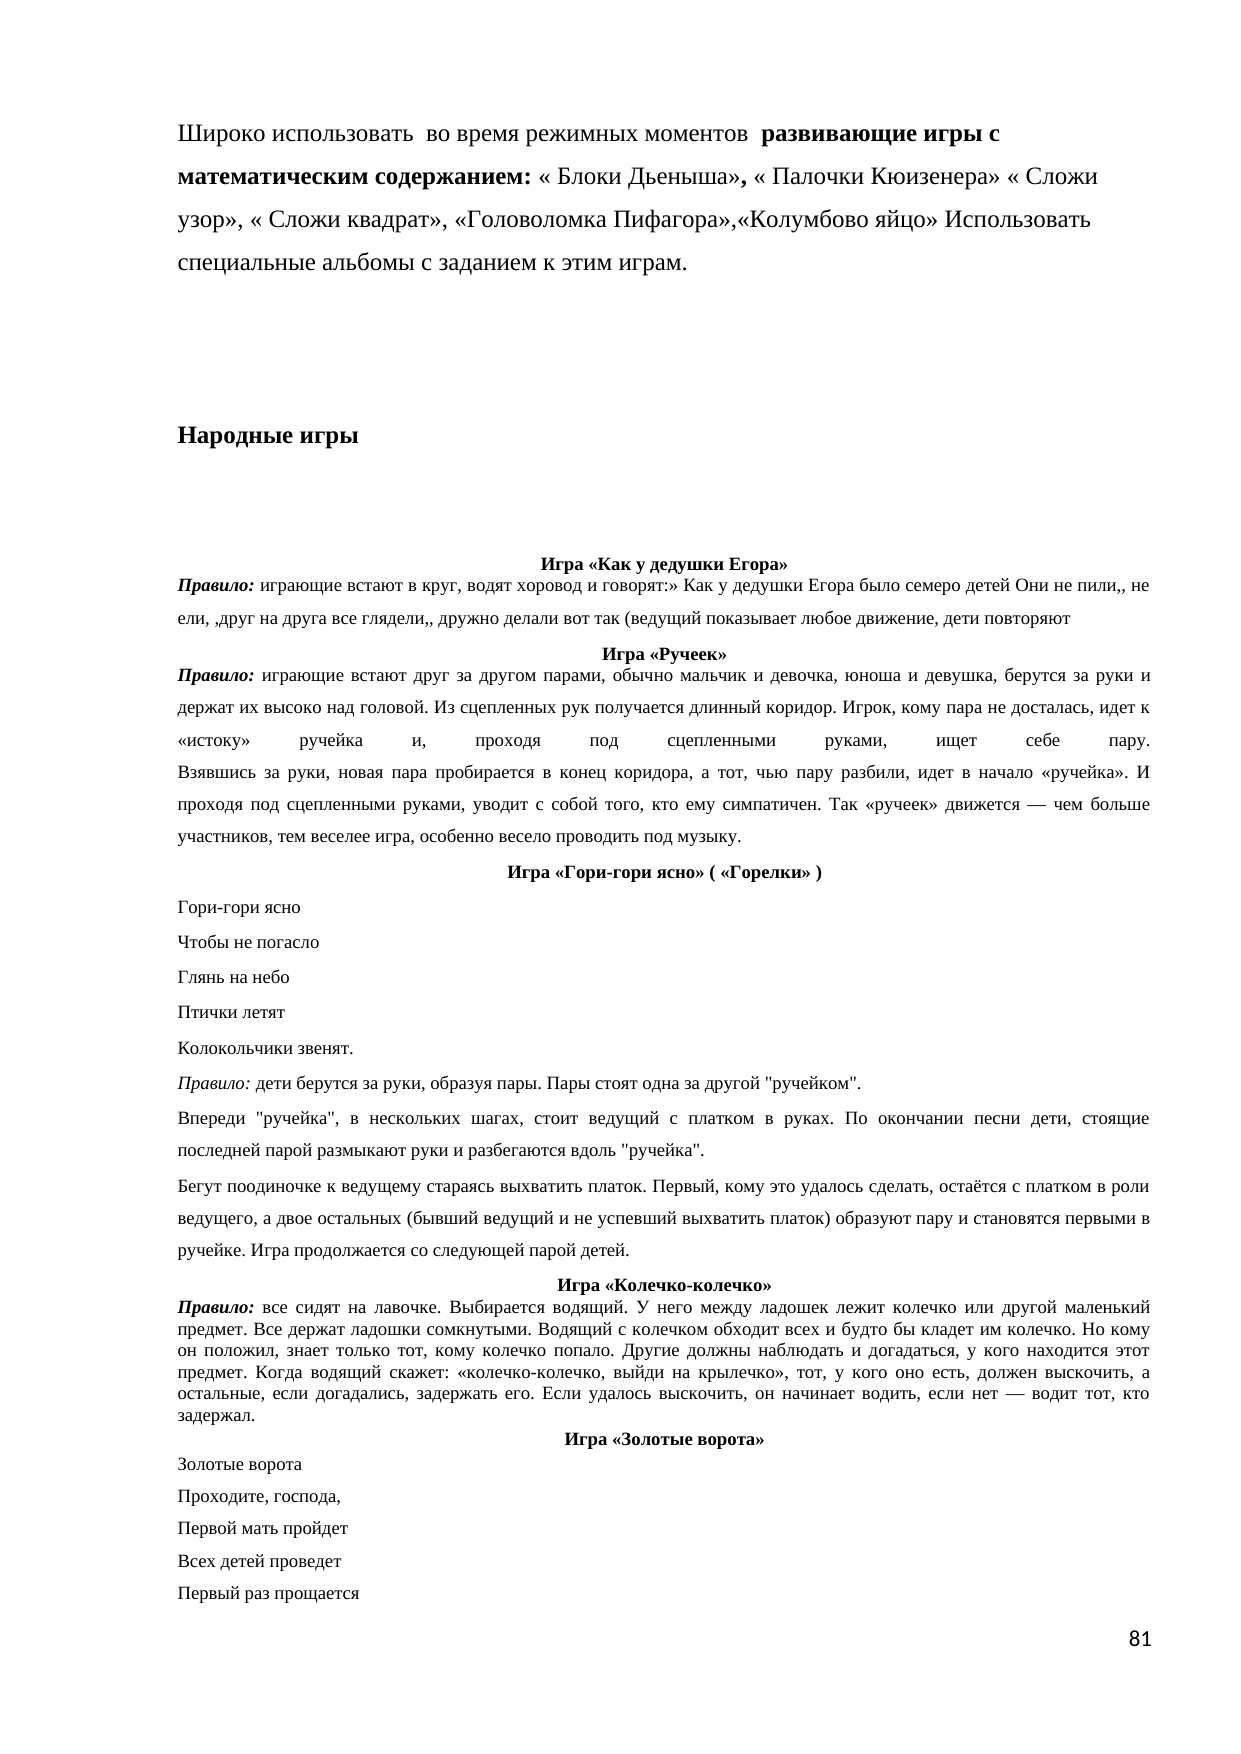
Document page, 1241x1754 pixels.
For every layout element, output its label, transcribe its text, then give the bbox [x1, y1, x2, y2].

text Правило: дети берутся за руки, образуя пары. Пары стоят одна за другой "ручейком". [177, 1072, 1152, 1093]
text Игра «Как у дедушки Егора» [177, 549, 1152, 574]
text Правило: играющие встают друг за другом парами, обычно мальчик и девочка, юноша и девушка, берутся за руки и держат их высоко над головой. Из сцепленных рук получается длинный коридор. Игрок, кому пара не досталась, идет к «истоку» ручейка и, проходя под сцепленными руками, ищет себе пару. Взявшись за руки, новая пара пробирается в конец коридора, а тот, чью пару разбили, идет в начало «ручейка». И проходя под сцепленными руками, уводит с собой того, кто ему симпатичен. Так «ручеек» движется — чем больше участников, тем веселее игра, особенно весело проводить под музыку. [177, 664, 1152, 847]
text Глянь на небо [177, 966, 1152, 988]
text Колокольчики звенят. [177, 1037, 1152, 1058]
text Игра «Золотые ворота» [177, 1428, 1152, 1450]
text Бегут поодиночке к ведущему стараясь выхватить платок. Первый, кому это удалось сделать, остаётся с платком в роли ведущего, а двое остальных (бывший ведущий и не успевший выхватить платок) образуют пару и становятся первыми в ручейке. Игра продолжается со следующей парой детей. [177, 1174, 1152, 1261]
text Проходите, господа, [177, 1485, 1152, 1507]
text Впереди "ручейка", в нескольких шагах, стоит ведущий с платком в руках. По окончании песни дети, стоящие последней парой размыкают руки и разбегаются вдоль "ручейка". [177, 1107, 1152, 1161]
text Чтобы не погасло [177, 931, 1152, 953]
text Широко использовать во время режимных моментов развивающие игры с математическим содержанием: « Блоки Дьеныша», « Палочки Кюизенера» « Сложи узор», « Сложи квадрат», «Головоломка Пифагора»,«Колумбово яйцо» Использовать специальные альбомы с заданием к этим играм. [177, 118, 1152, 276]
text Первой мать пройдет [177, 1517, 1152, 1539]
text Гори-гори ясно [177, 896, 1152, 917]
text Игра «Ручеек» [177, 639, 1152, 664]
text Правило: играющие встают в круг, водят хоровод и говорят:» Как у дедушки Егора было семеро детей Они не пили,, не ели, ,друг на друга все глядели,, дружно делали вот так (ведущий показывает любое движение, дети повторяют [177, 574, 1152, 628]
text Игра «Колечко-колечко» [177, 1274, 1152, 1296]
text Правило: все сидят на лавочке. Выбирается водящий. У него между ладошек лежит колечко или другой маленький предмет. Все держат ладошки сомкнутыми. Водящий с колечком обходит всех и будто бы кладет им колечко. Но кому он положил, знает только тот, кому колечко попало. Другие должны наблюдать и догадаться, у кого находится этот предмет. Когда водящий скажет: «колечко-колечко, выйди на крылечко», тот, у кого оно есть, должен выскочить, а остальные, если догадались, задержать его. Если удалось выскочить, он начинает водить, если нет — водит тот, кто задержал. [177, 1296, 1152, 1425]
text Птички летят [177, 1001, 1152, 1023]
text Всех детей проведет [177, 1549, 1152, 1571]
text Золотые ворота [177, 1453, 1152, 1474]
text Первый раз прощается [177, 1582, 1152, 1603]
text Игра «Гори-гори ясно» ( «Горелки» ) [177, 861, 1152, 882]
text Народные игры [177, 420, 1152, 449]
